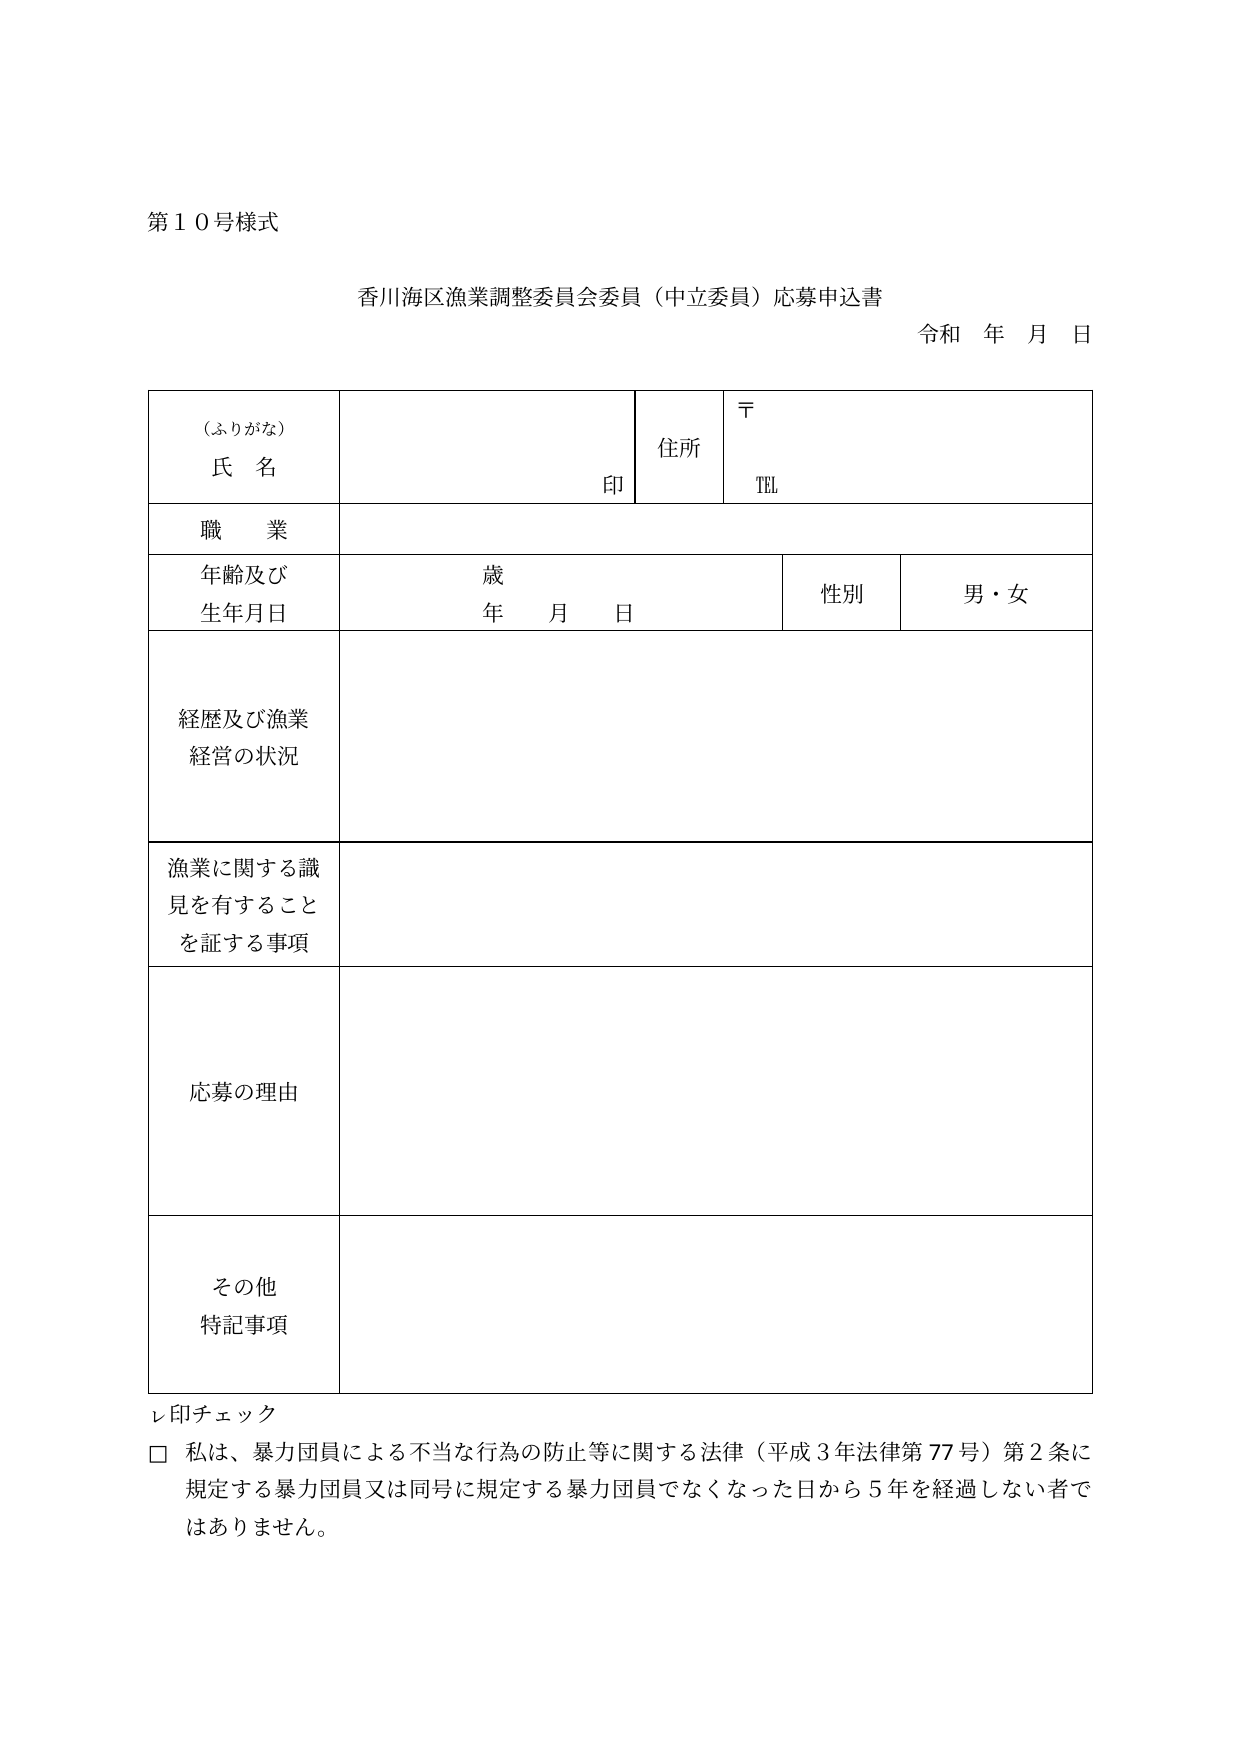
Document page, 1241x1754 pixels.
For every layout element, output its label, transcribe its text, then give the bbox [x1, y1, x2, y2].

table_cell 年齢及び 生年月日 [149, 555, 339, 630]
table_cell [340, 1216, 1092, 1393]
table_cell 性別 [783, 555, 900, 630]
table_cell その他 特記事項 [149, 1216, 339, 1393]
table_cell 経歴及び漁業 経営の状況 [149, 631, 339, 841]
table_cell [340, 504, 1092, 554]
table_cell 職 業 [149, 504, 339, 554]
text 令和 年 月 日 [148, 314, 1092, 352]
table_cell 歳 年 月 日 [340, 555, 782, 630]
table_cell 漁業に関する識見を有することを証する事項 [149, 843, 339, 966]
table_header 〒 ℡ [724, 391, 1092, 503]
text 第１０号様式 [148, 202, 1092, 239]
table_cell 応募の理由 [149, 967, 339, 1215]
table_cell [340, 967, 1092, 1215]
text 香川海区漁業調整委員会委員（中立委員）応募申込書 [148, 277, 1092, 314]
table_header 印 [340, 391, 634, 503]
list 私は、暴力団員による不当な行為の防止等に関する法律（平成３年法律第77号）第２条に規定する暴力団員又は同号に規定する暴力団員でなくなった日から５年を経過しない者ではありません。 [148, 1432, 1092, 1544]
table_header （ふりがな） 氏 名 [149, 391, 339, 503]
table_header 住所 [636, 391, 723, 503]
table_cell [340, 631, 1092, 841]
table_cell 男・女 [901, 555, 1092, 630]
text ㇾ印チェック [148, 1394, 1092, 1432]
table_cell [340, 843, 1092, 966]
